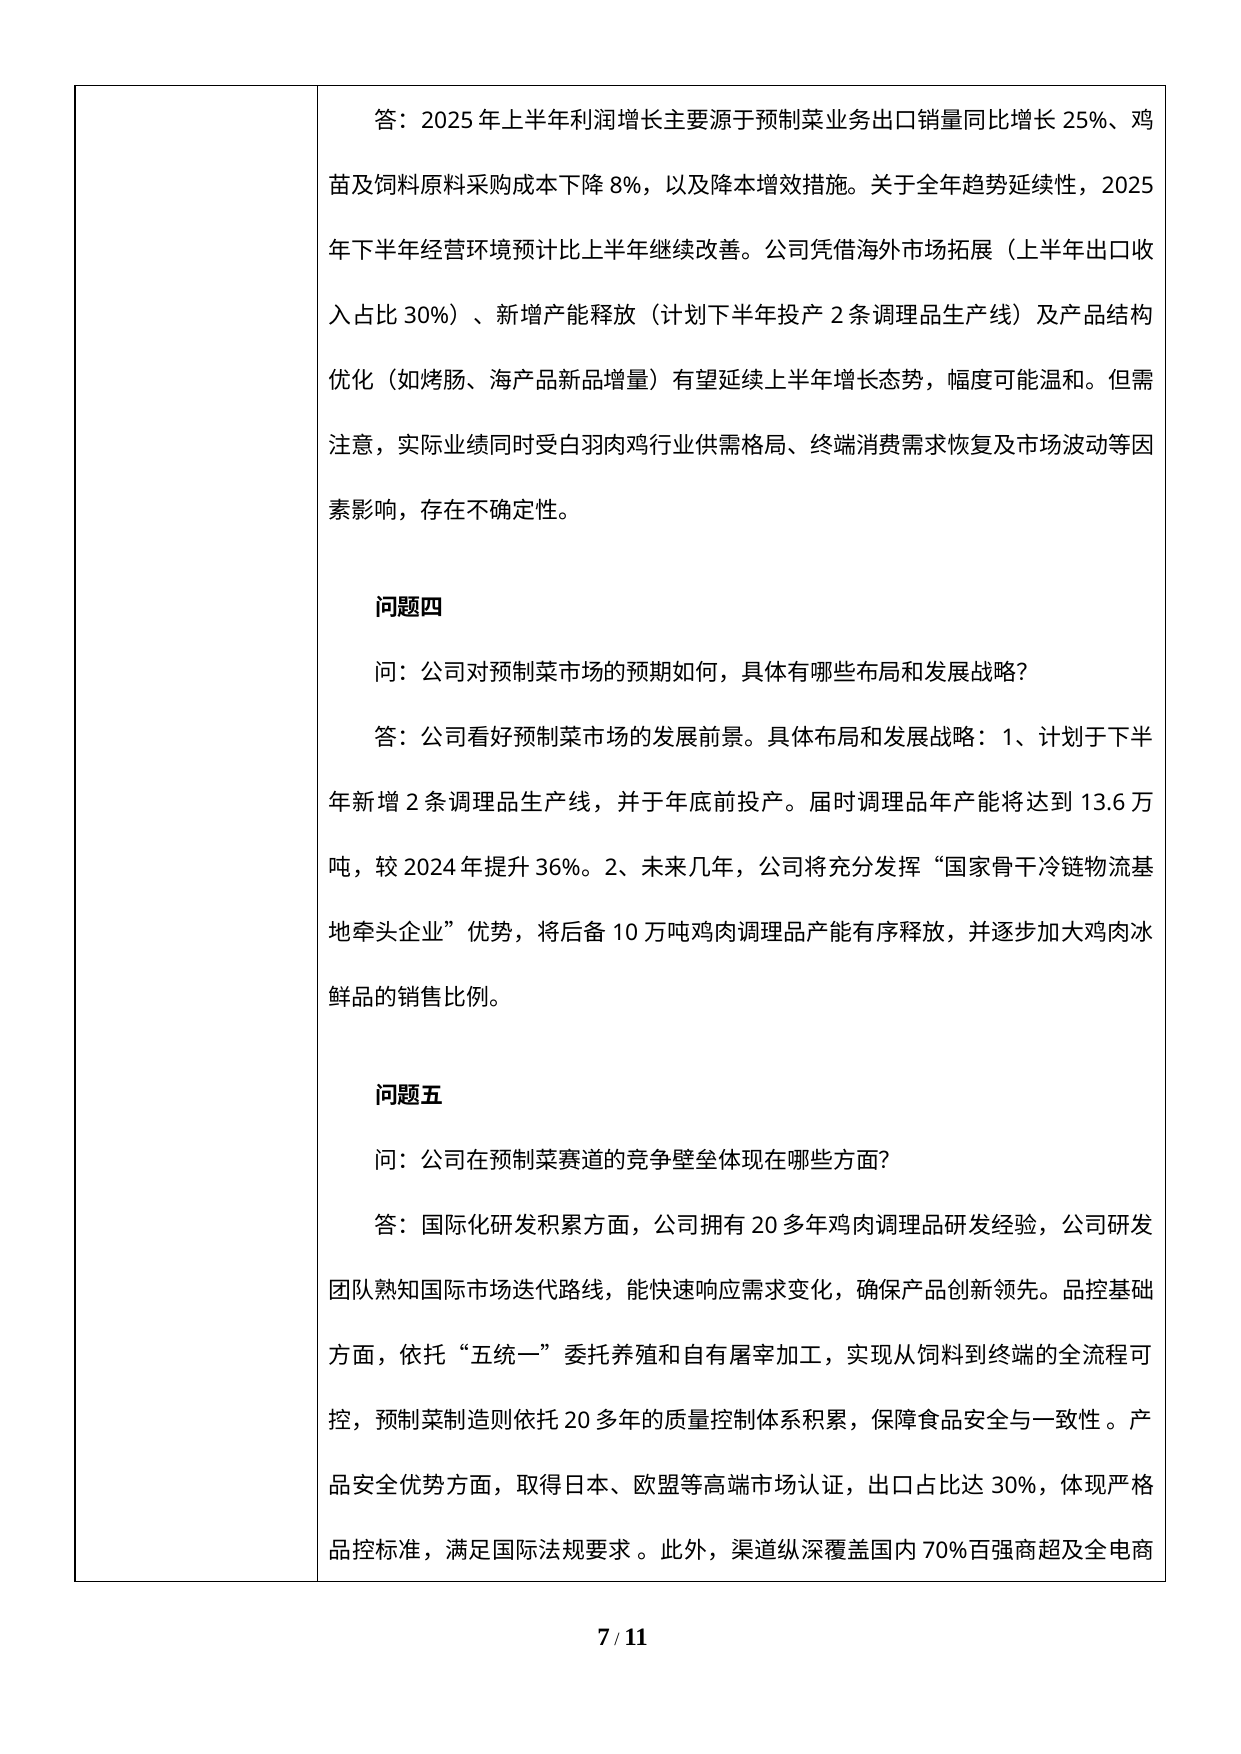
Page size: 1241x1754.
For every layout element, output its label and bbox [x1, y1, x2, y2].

table_cell [318, 86, 1165, 1581]
table_cell [76, 86, 317, 1581]
